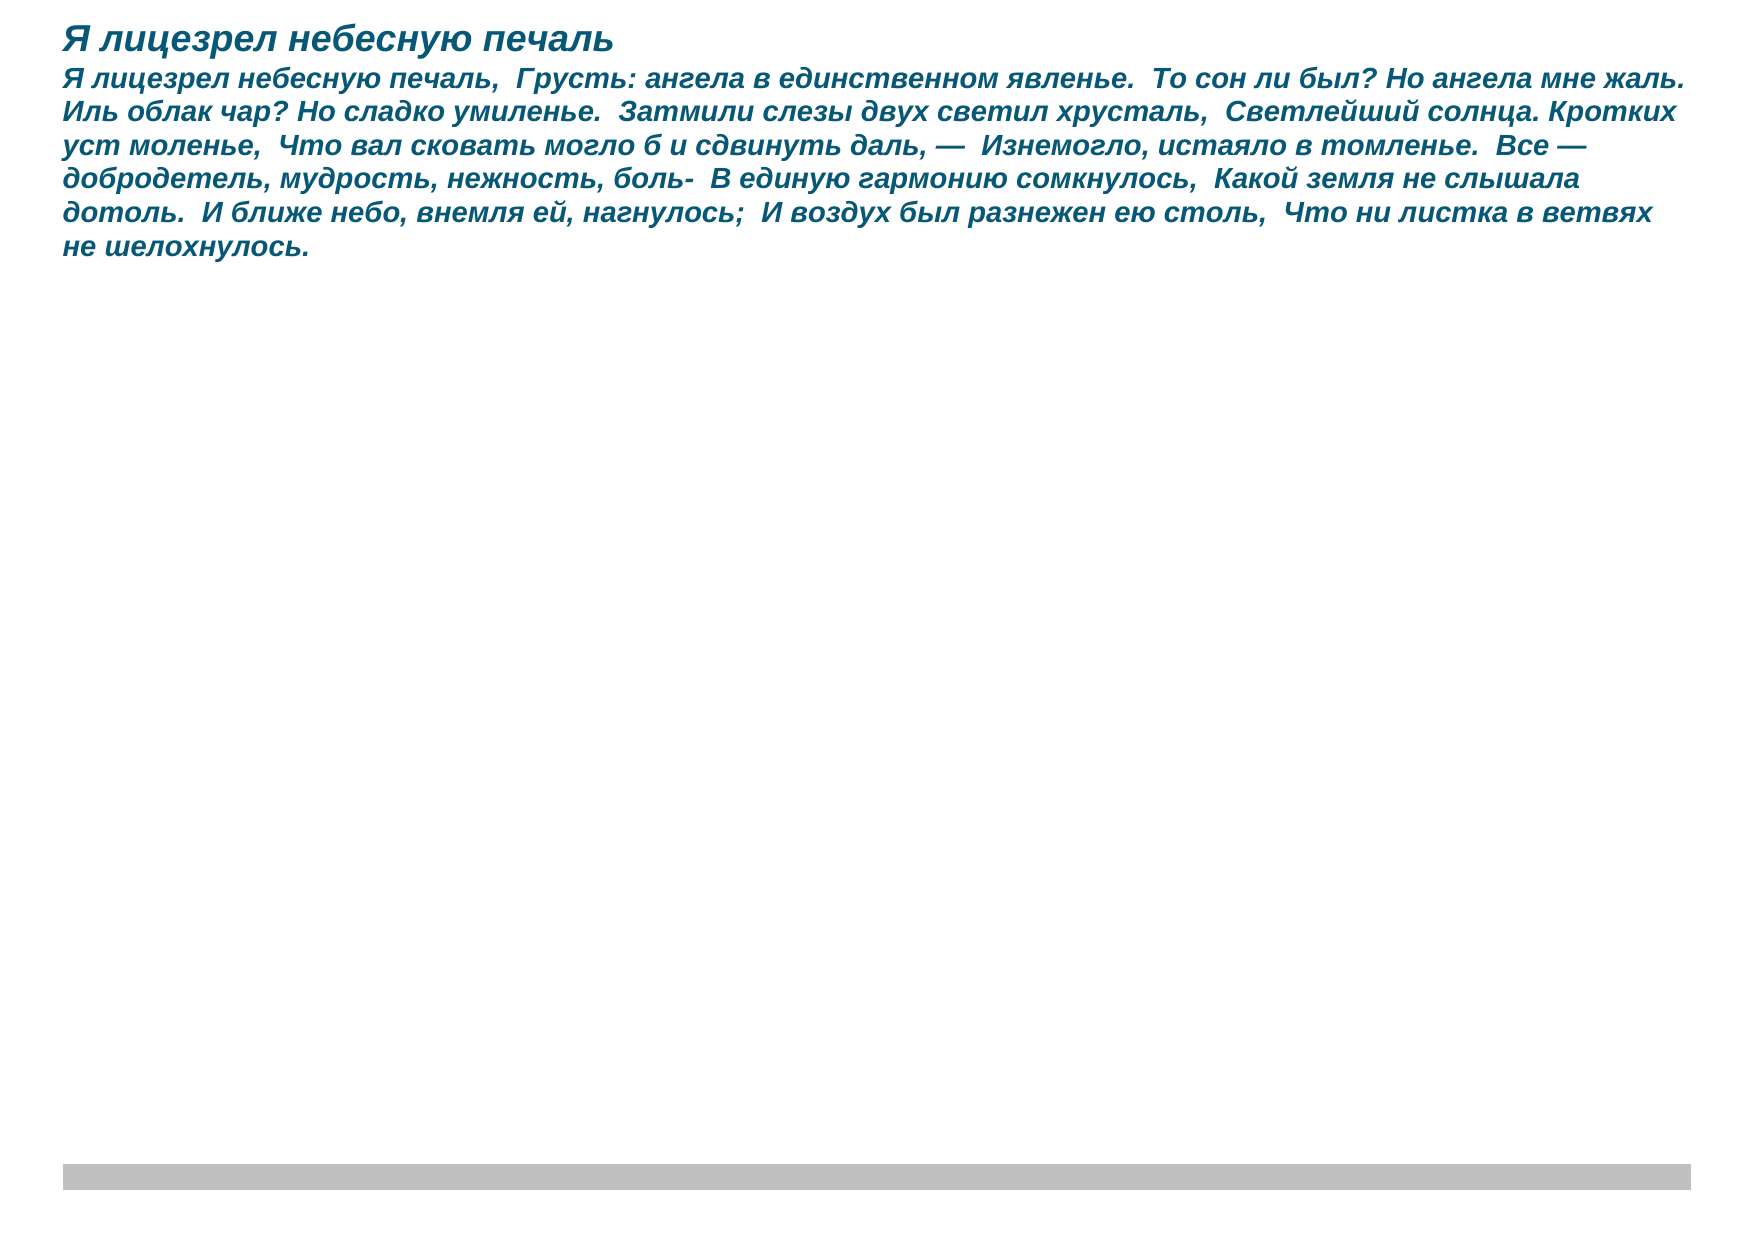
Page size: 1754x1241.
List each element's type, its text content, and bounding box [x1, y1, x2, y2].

text Я лицезрел небесную печаль, [62, 61, 1691, 262]
subtitle Я лицезрел небесную печаль [62, 17, 1691, 60]
